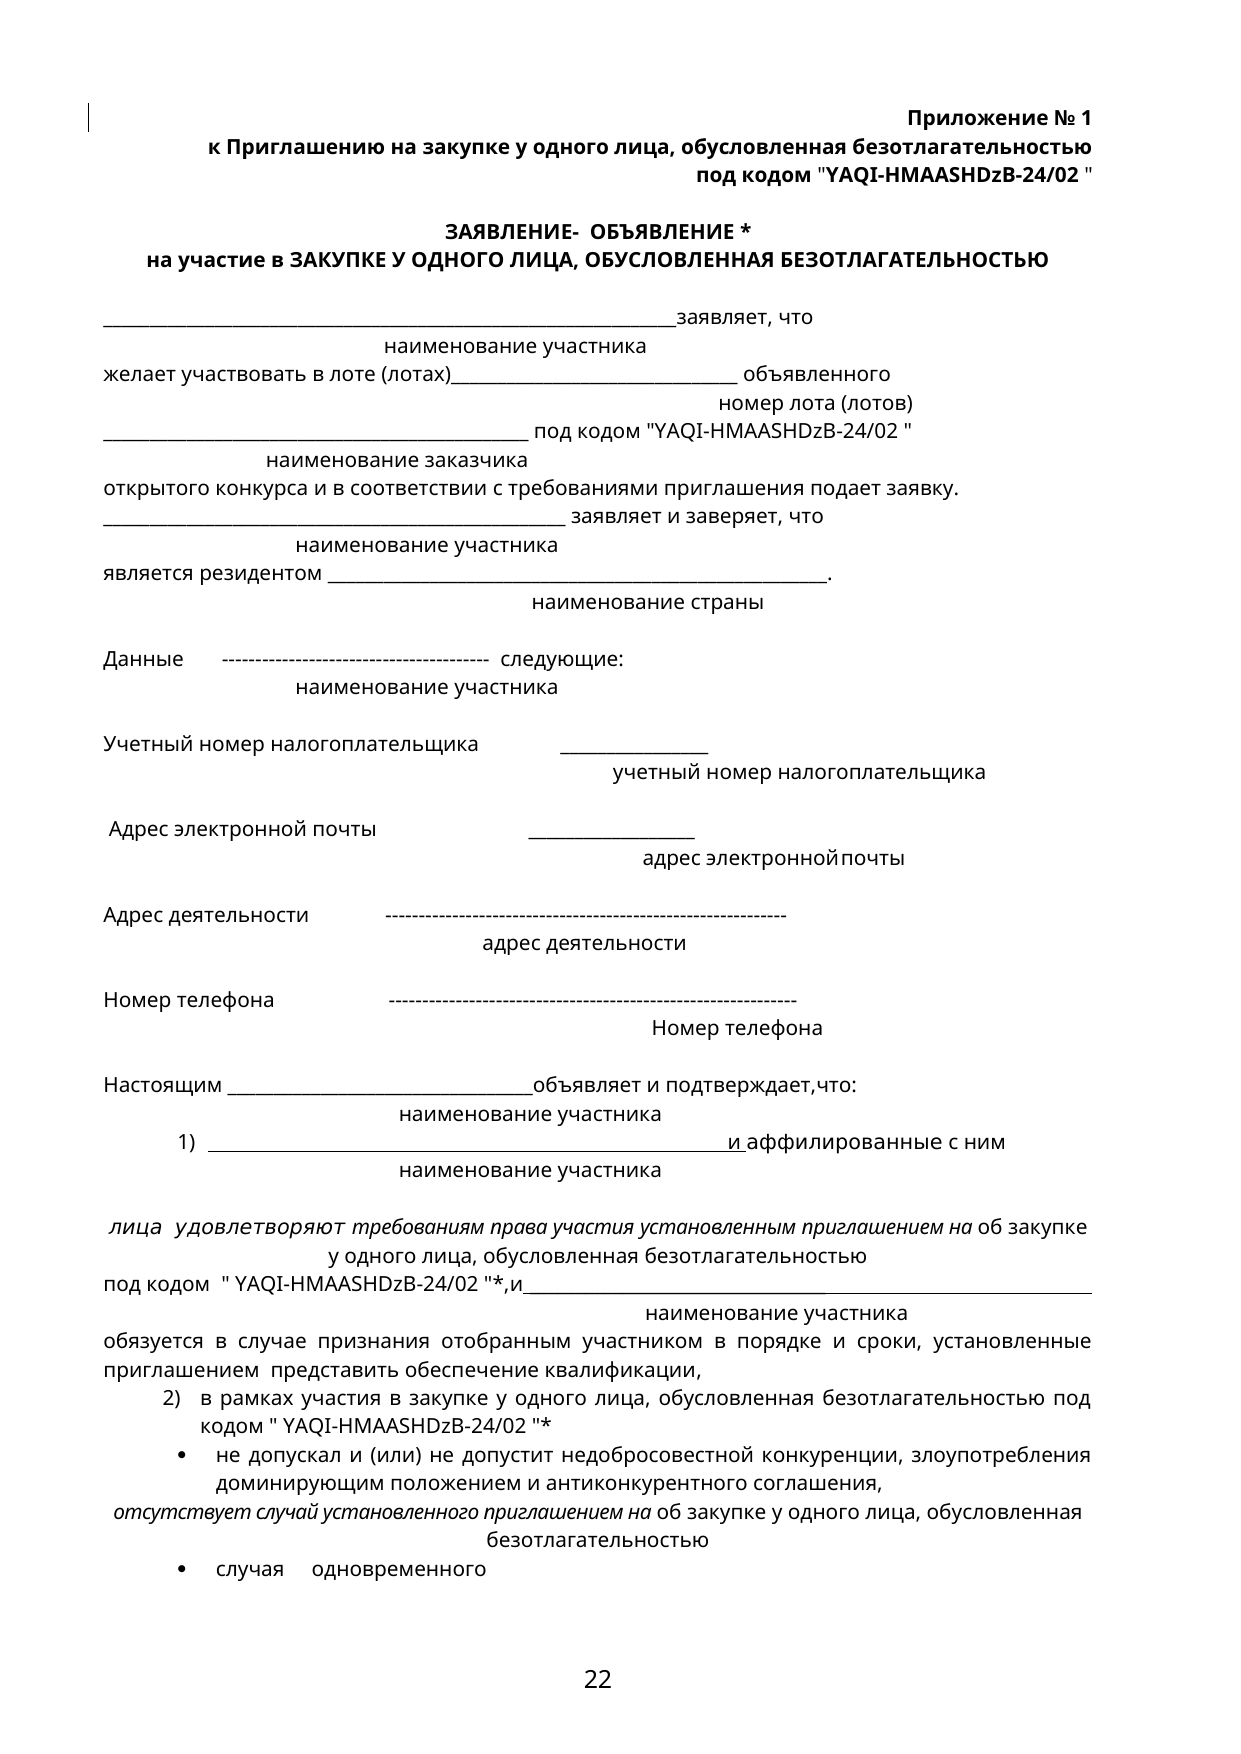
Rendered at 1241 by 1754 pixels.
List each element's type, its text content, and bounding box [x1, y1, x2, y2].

text к Приглашению на закупке у одного лица, обусловленная безотлагательностью под кодом "YAQI-HMAASHDzB-24/02 " [103, 132, 1092, 189]
text наименование участника [384, 331, 1092, 359]
text адрес деятельности [103, 928, 1092, 957]
text Адрес электронной почты __________________ [103, 814, 1092, 843]
text обязуется в случае признания отобранным участником в порядке и сроки, установленные приглашением представить обеспечение квалификации, [103, 1326, 1092, 1383]
text номер лота (лотов) [561, 388, 1092, 416]
text под кодом " YAQI-HMAASHDzB-24/02 "*,и ________________________________ [103, 1269, 1092, 1298]
text Приложение № 1 [103, 103, 1092, 132]
list случая одновременного [178, 1554, 1092, 1582]
list в рамках участия в закупке у одного лица, обусловленная безотлагательностью под кодом " YAQI-HMAASHDzB-24/02 "* [162, 1383, 1092, 1440]
text отсутствует случай установленного приглашением на об закупке у одного лица, обусловленная безотлагательностью [103, 1497, 1092, 1554]
text наименование участника [295, 530, 1092, 558]
text наименование участника [103, 1298, 1092, 1326]
text Учетный номер налогоплательщика ________________ [103, 729, 1092, 757]
text наименование участника [398, 1156, 1092, 1184]
text наименование участника [398, 1099, 1092, 1127]
text __________________________________________________ заявляет и заверяет, что [103, 502, 1092, 530]
text учетный номер налогоплательщика [531, 757, 1092, 786]
text адрес электронной почты [457, 843, 1092, 871]
text наименование участника [295, 672, 1092, 701]
text Номер телефона [472, 1013, 1092, 1042]
text ______________________________________________ под кодом "YAQI-HMAASHDzB-24/02 " [103, 416, 1092, 445]
list не допускал и (или) не допустит недобросовестной конкуренции, злоупотребления доминирующим положением и антиконкурентного соглашения, [178, 1440, 1092, 1497]
text является резидентом ______________________________________________________. [103, 558, 1092, 587]
text лица удовлетворяют требованиям права участия установленным приглашением на об закупке у одного лица, обусловленная безотлагательностью [103, 1212, 1092, 1269]
text наименование заказчика [266, 445, 1092, 473]
text Адрес деятельности ------------------------------------------------------------ [103, 900, 1092, 928]
text желает участвовать в лоте (лотах)_______________________________ объявленного [103, 359, 1092, 388]
text Настоящим _________________________________объявляет и подтверждает,что: [103, 1070, 1092, 1099]
text ______________________________________________________________заявляет, что [103, 302, 1092, 331]
text открытого конкурса и в соответствии с требованиями приглашения подает заявку. [103, 473, 1092, 502]
text 1) и аффилированные с ним [103, 1127, 1092, 1156]
text Номер телефона ------------------------------------------------------------- [103, 985, 1092, 1013]
subtitle на участие в ЗАКУПКЕ У ОДНОГО ЛИЦА, ОБУСЛОВЛЕННАЯ БЕЗОТЛАГАТЕЛЬНОСТЬЮ [103, 246, 1092, 274]
text наименование страны [531, 587, 1092, 615]
text Данные ---------------------------------------- следующие: [103, 644, 1092, 672]
text ЗАЯВЛЕНИЕ- ОБЪЯВЛЕНИЕ * [103, 217, 1092, 246]
